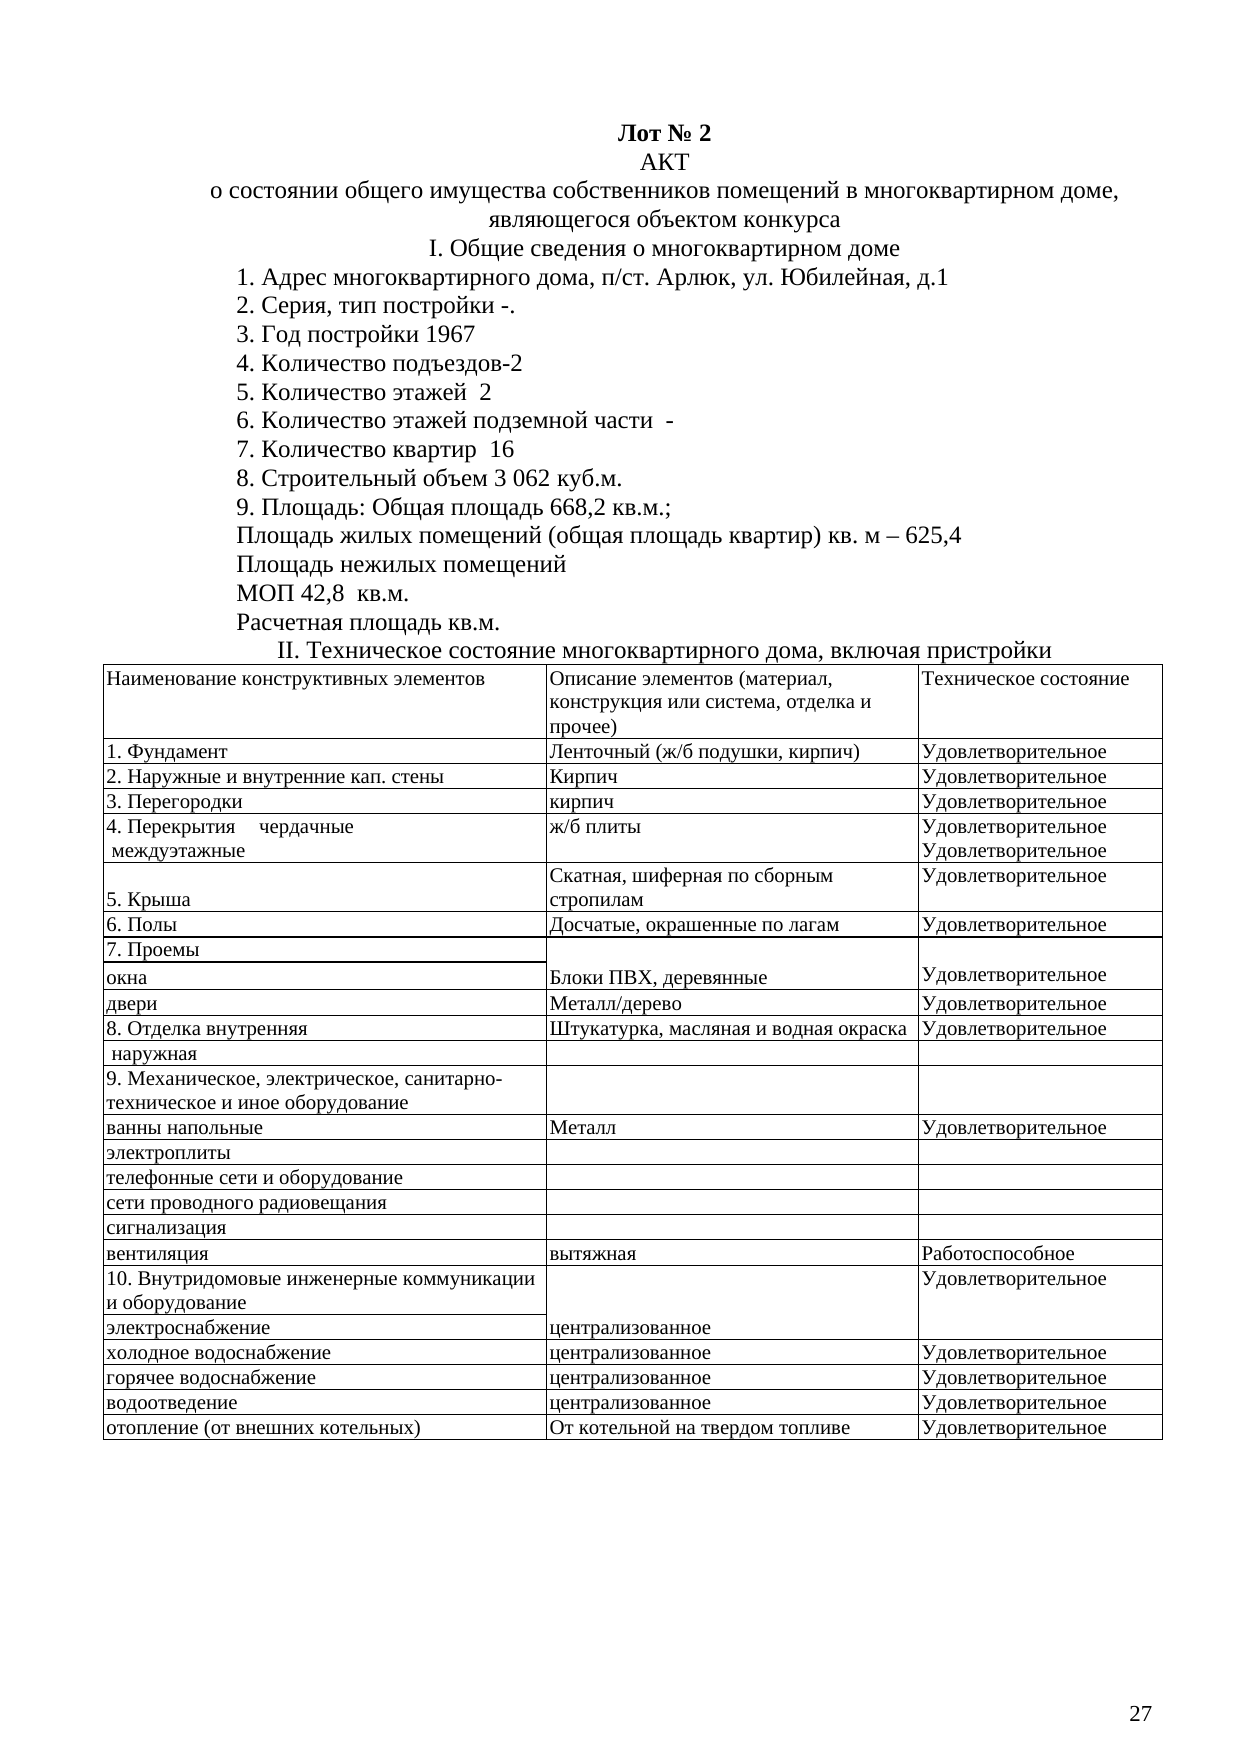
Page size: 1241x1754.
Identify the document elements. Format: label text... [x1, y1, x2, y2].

table_cell [547, 1041, 918, 1065]
table_cell централизованное [547, 1390, 918, 1414]
table_cell Удовлетворительное [919, 1115, 1162, 1139]
text 5. Количество этажей 2 [177, 377, 1152, 406]
text Расчетная площадь кв.м. [177, 607, 1152, 636]
table_cell Металл [547, 1115, 918, 1139]
table_cell [919, 1190, 1162, 1214]
table_cell горячее водоснабжение [104, 1365, 546, 1389]
table_cell Удовлетворительное [919, 863, 1162, 911]
table_cell [547, 1165, 918, 1189]
text 4. Количество подъездов-2 [177, 348, 1152, 377]
table_cell 5. Крыша [104, 863, 546, 911]
text Площадь нежилых помещений [177, 549, 1152, 578]
table_cell [919, 1165, 1162, 1189]
table_cell 1. Фундамент [104, 739, 546, 763]
text 6. Количество этажей подземной части - [177, 406, 1152, 434]
text 1. Адрес многоквартирного дома, п/ст. Арлюк, ул. Юбилейная, д.1 [177, 262, 1152, 291]
text I. Общие сведения о многоквартирном доме [177, 233, 1152, 262]
table_cell Блоки ПВХ, деревянные [547, 938, 918, 989]
table_cell Удовлетворительное [919, 764, 1162, 788]
text 9. Площадь: Общая площадь 668,2 кв.м.; [177, 492, 1152, 521]
table_cell наружная [104, 1041, 546, 1065]
table_cell Удовлетворительное [919, 1390, 1162, 1414]
text АКТ [177, 147, 1152, 176]
table_cell сети проводного радиовещания [104, 1190, 546, 1214]
table_header Наименование конструктивных элементов [104, 665, 546, 738]
table_cell вентиляция [104, 1240, 546, 1264]
table_cell Металл/дерево [547, 990, 918, 1014]
text Площадь жилых помещений (общая площадь квартир) кв. м – 625,4 [177, 521, 1152, 549]
table_cell Работоспособное [919, 1240, 1162, 1264]
text являющегося объектом конкурса [177, 204, 1152, 233]
text 8. Строительный объем 3 062 куб.м. [177, 463, 1152, 492]
table_cell отопление (от внешних котельных) [104, 1415, 546, 1439]
table_cell Удовлетворительное [919, 1016, 1162, 1039]
table_cell Удовлетворительное [919, 1340, 1162, 1364]
table_cell телефонные сети и оборудование [104, 1165, 546, 1189]
text II. Техническое состояние многоквартирного дома, включая пристройки [177, 636, 1152, 664]
table_cell Штукатурка, масляная и водная окраска [547, 1016, 918, 1039]
table_cell Удовлетворительное [919, 739, 1162, 763]
table_cell 4. Перекрытия чердачные [104, 814, 546, 838]
table_cell сигнализация [104, 1215, 546, 1239]
table_cell 6. Полы [104, 912, 546, 936]
table_cell ж/б плиты [547, 814, 918, 862]
table_cell ванны напольные [104, 1115, 546, 1139]
table_cell централизованное [547, 1266, 918, 1339]
table_cell Скатная, шиферная по сборным стропилам [547, 863, 918, 911]
table_cell 2. Наружные и внутренние кап. стены [104, 764, 546, 788]
table_header Описание элементов (материал, конструкция или система, отделка и прочее) [547, 665, 918, 738]
table_cell [547, 1215, 918, 1239]
table_cell централизованное [547, 1365, 918, 1389]
table_cell централизованное [547, 1340, 918, 1364]
table_cell [547, 1190, 918, 1214]
table_cell Удовлетворительное [919, 938, 1162, 989]
table_cell От котельной на твердом топливе [547, 1415, 918, 1439]
table_cell 8. Отделка внутренняя [104, 1016, 546, 1039]
text 2. Серия, тип постройки -. [177, 291, 1152, 319]
table_cell междуэтажные [104, 838, 546, 862]
table_cell Удовлетворительное [919, 990, 1162, 1014]
text Лот № 2 [177, 118, 1152, 147]
table_cell окна [104, 963, 546, 989]
table_cell электроплиты [104, 1140, 546, 1164]
table_cell водоотведение [104, 1390, 546, 1414]
table_cell двери [104, 990, 546, 1014]
table_cell Удовлетворительное [919, 912, 1162, 936]
table_cell Кирпич [547, 764, 918, 788]
text МОП 42,8 кв.м. [177, 578, 1152, 607]
text 3. Год постройки 1967 [177, 319, 1152, 348]
table_cell [919, 1066, 1162, 1114]
table_cell [919, 1140, 1162, 1164]
table_cell вытяжная [547, 1240, 918, 1264]
table_cell [919, 1041, 1162, 1065]
table_cell Удовлетворительное [919, 1266, 1162, 1339]
table_cell 9. Механическое, электрическое, санитарно-техническое и иное оборудование [104, 1066, 546, 1114]
table_cell 7. Проемы [104, 938, 546, 961]
table_cell кирпич [547, 789, 918, 813]
table_cell Удовлетворительное [919, 1415, 1162, 1439]
table_cell электроснабжение [104, 1315, 546, 1339]
table_cell Удовлетворительное Удовлетворительное [919, 814, 1162, 862]
table_cell 3. Перегородки [104, 789, 546, 813]
table_cell Удовлетворительное [919, 1365, 1162, 1389]
text 7. Количество квартир 16 [177, 434, 1152, 463]
table_cell 10. Внутридомовые инженерные коммуникации и оборудование [104, 1266, 546, 1314]
table_cell Досчатые, окрашенные по лагам [547, 912, 918, 936]
table_cell [547, 1066, 918, 1114]
table_header Техническое состояние [919, 665, 1162, 738]
table_cell Удовлетворительное [919, 789, 1162, 813]
table_cell холодное водоснабжение [104, 1340, 546, 1364]
table_cell [919, 1215, 1162, 1239]
table_cell [547, 1140, 918, 1164]
text о состоянии общего имущества собственников помещений в многоквартирном доме, [177, 176, 1152, 204]
table_cell Ленточный (ж/б подушки, кирпич) [547, 739, 918, 763]
